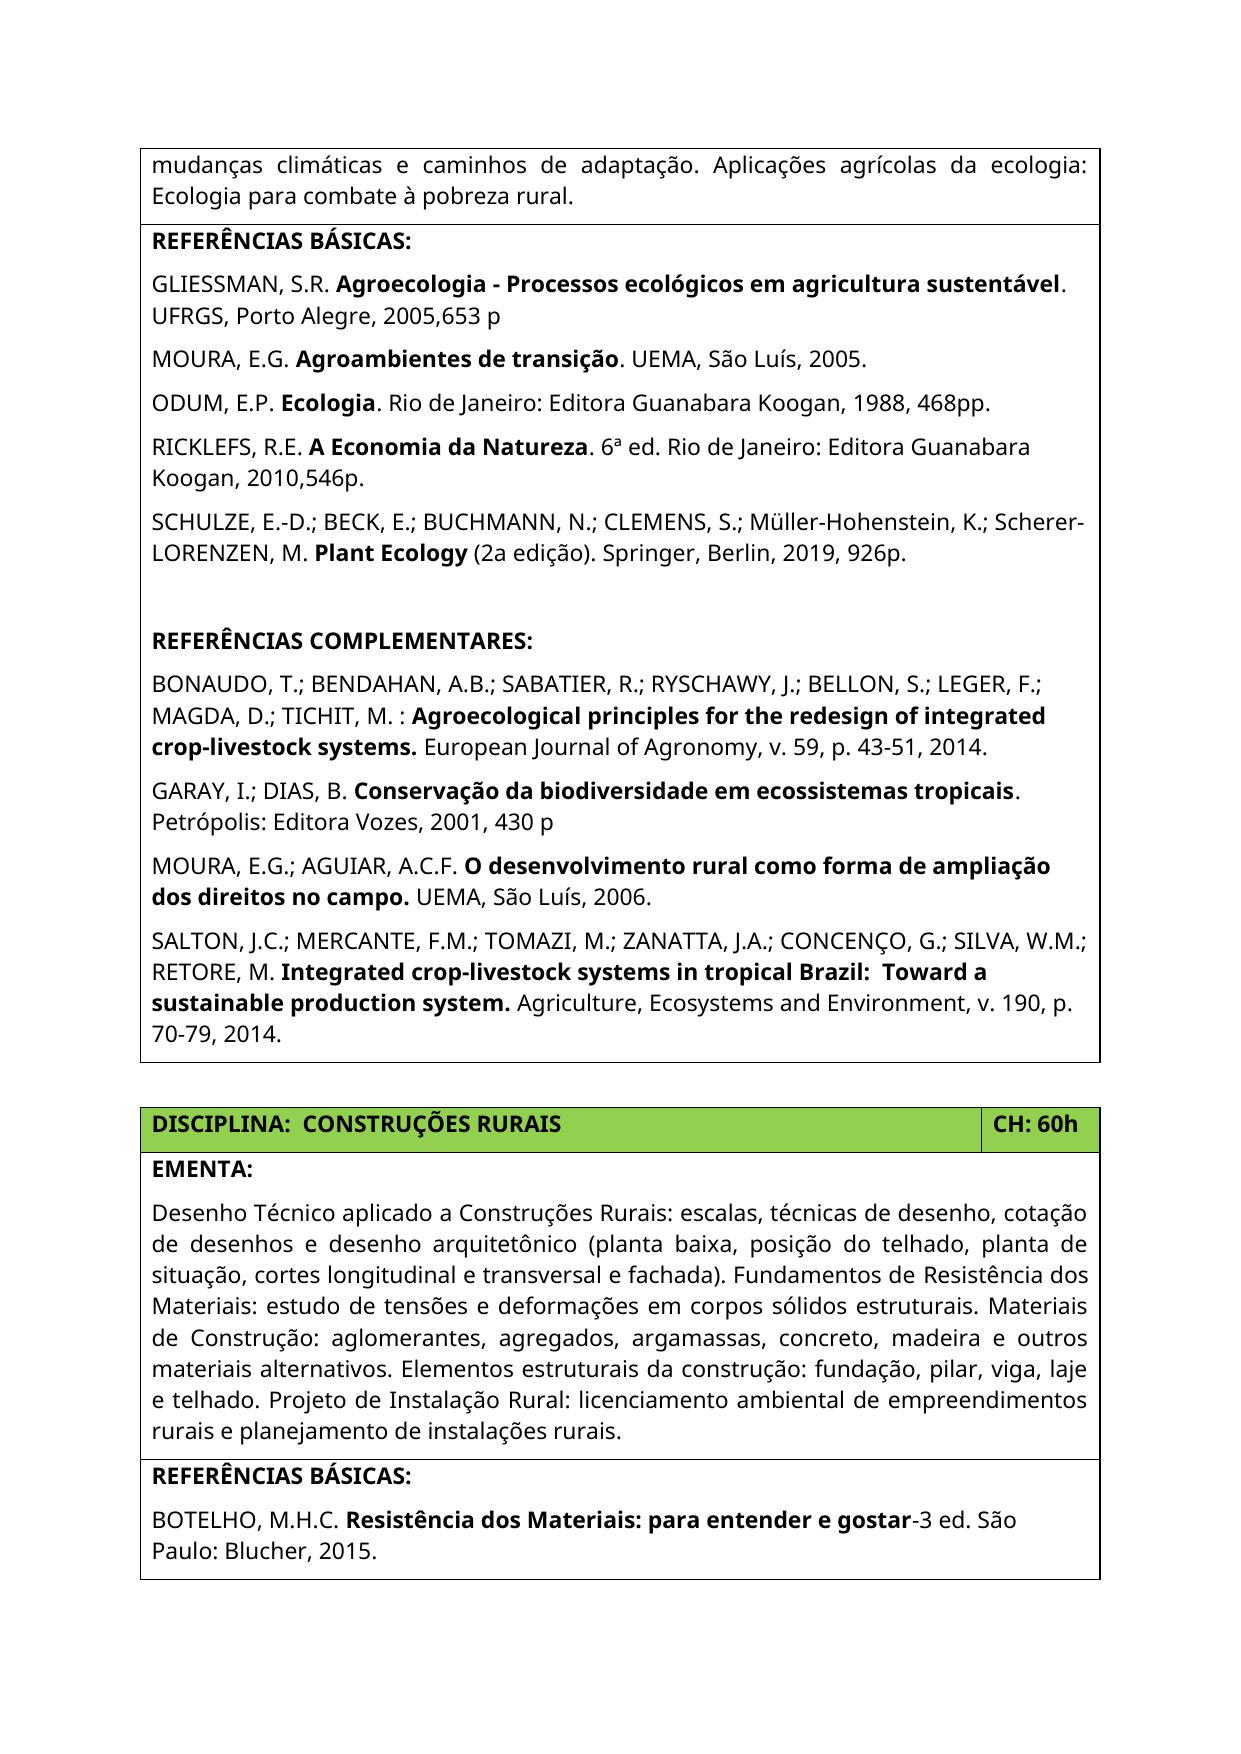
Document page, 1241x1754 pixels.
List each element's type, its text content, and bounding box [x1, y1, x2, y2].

table_cell REFERÊNCIAS BÁSICAS: GLIESSMAN, S.R. Agroecologia - Processos ecológicos em agricultura sustentável. UFRGS, Porto Alegre, 2005,653 p MOURA, E.G. Agroambientes de transição. UEMA, São Luís, 2005. ODUM, E.P. Ecologia. Rio de Janeiro: Editora Guanabara Koogan, 1988, 468pp. RICKLEFS, R.E. A Economia da Natureza. 6ª ed. Rio de Janeiro: Editora Guanabara Koogan, 2010,546p. SCHULZE, E.-D.; BECK, E.; BUCHMANN, N.; CLEMENS, S.; Müller-Hohenstein, K.; Scherer-Lorenzen, M. Plant Ecology (2a edição). Springer, Berlin, 2019, 926p. REFERÊNCIAS COMPLEMENTARES: BONAUDO, T.; BENDAHAN, A.B.; SABATIER, R.; RYSCHAWY, J.; BELLON, S.; LEGER, F.; MAGDA, D.; TICHIT, M. : Agroecological principles for the redesign of integrated crop-livestock systems. European Journal of Agronomy, v. 59, p. 43-51, 2014. GARAY, I.; DIAS, B. Conservação da biodiversidade em ecossistemas tropicais. Petrópolis: Editora Vozes, 2001, 430 p MOURA, E.G.; AGUIAR, A.C.F. O desenvolvimento rural como forma de ampliação dos direitos no campo. UEMA, São Luís, 2006. SALTON, J.C.; MERCANTE, F.M.; TOMAZI, M.; ZANATTA, J.A.; CONCENÇO, G.; SILVA, W.M.; RETORE, M. Integrated crop-livestock systems in tropical Brazil: Toward a sustainable production system. Agriculture, Ecosystems and Environment, v. 190, p. 70-79, 2014. [141, 225, 1099, 1062]
table_cell EMENTA: Desenho Técnico aplicado a Construções Rurais: escalas, técnicas de desenho, cotação de desenhos e desenho arquitetônico (planta baixa, posição do telhado, planta de situação, cortes longitudinal e transversal e fachada). Fundamentos de Resistência dos Materiais: estudo de tensões e deformações em corpos sólidos estruturais. Materiais de Construção: aglomerantes, agregados, argamassas, concreto, madeira e outros materiais alternativos. Elementos estruturais da construção: fundação, pilar, viga, laje e telhado. Projeto de Instalação Rural: licenciamento ambiental de empreendimentos rurais e planejamento de instalações rurais. [141, 1153, 1099, 1459]
table_header DISCIPLINA: CONSTRUÇÕES RURAIS [141, 1108, 981, 1152]
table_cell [141, 149, 1099, 224]
table_header CH: 60h [982, 1108, 1099, 1152]
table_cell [141, 1460, 1099, 1579]
